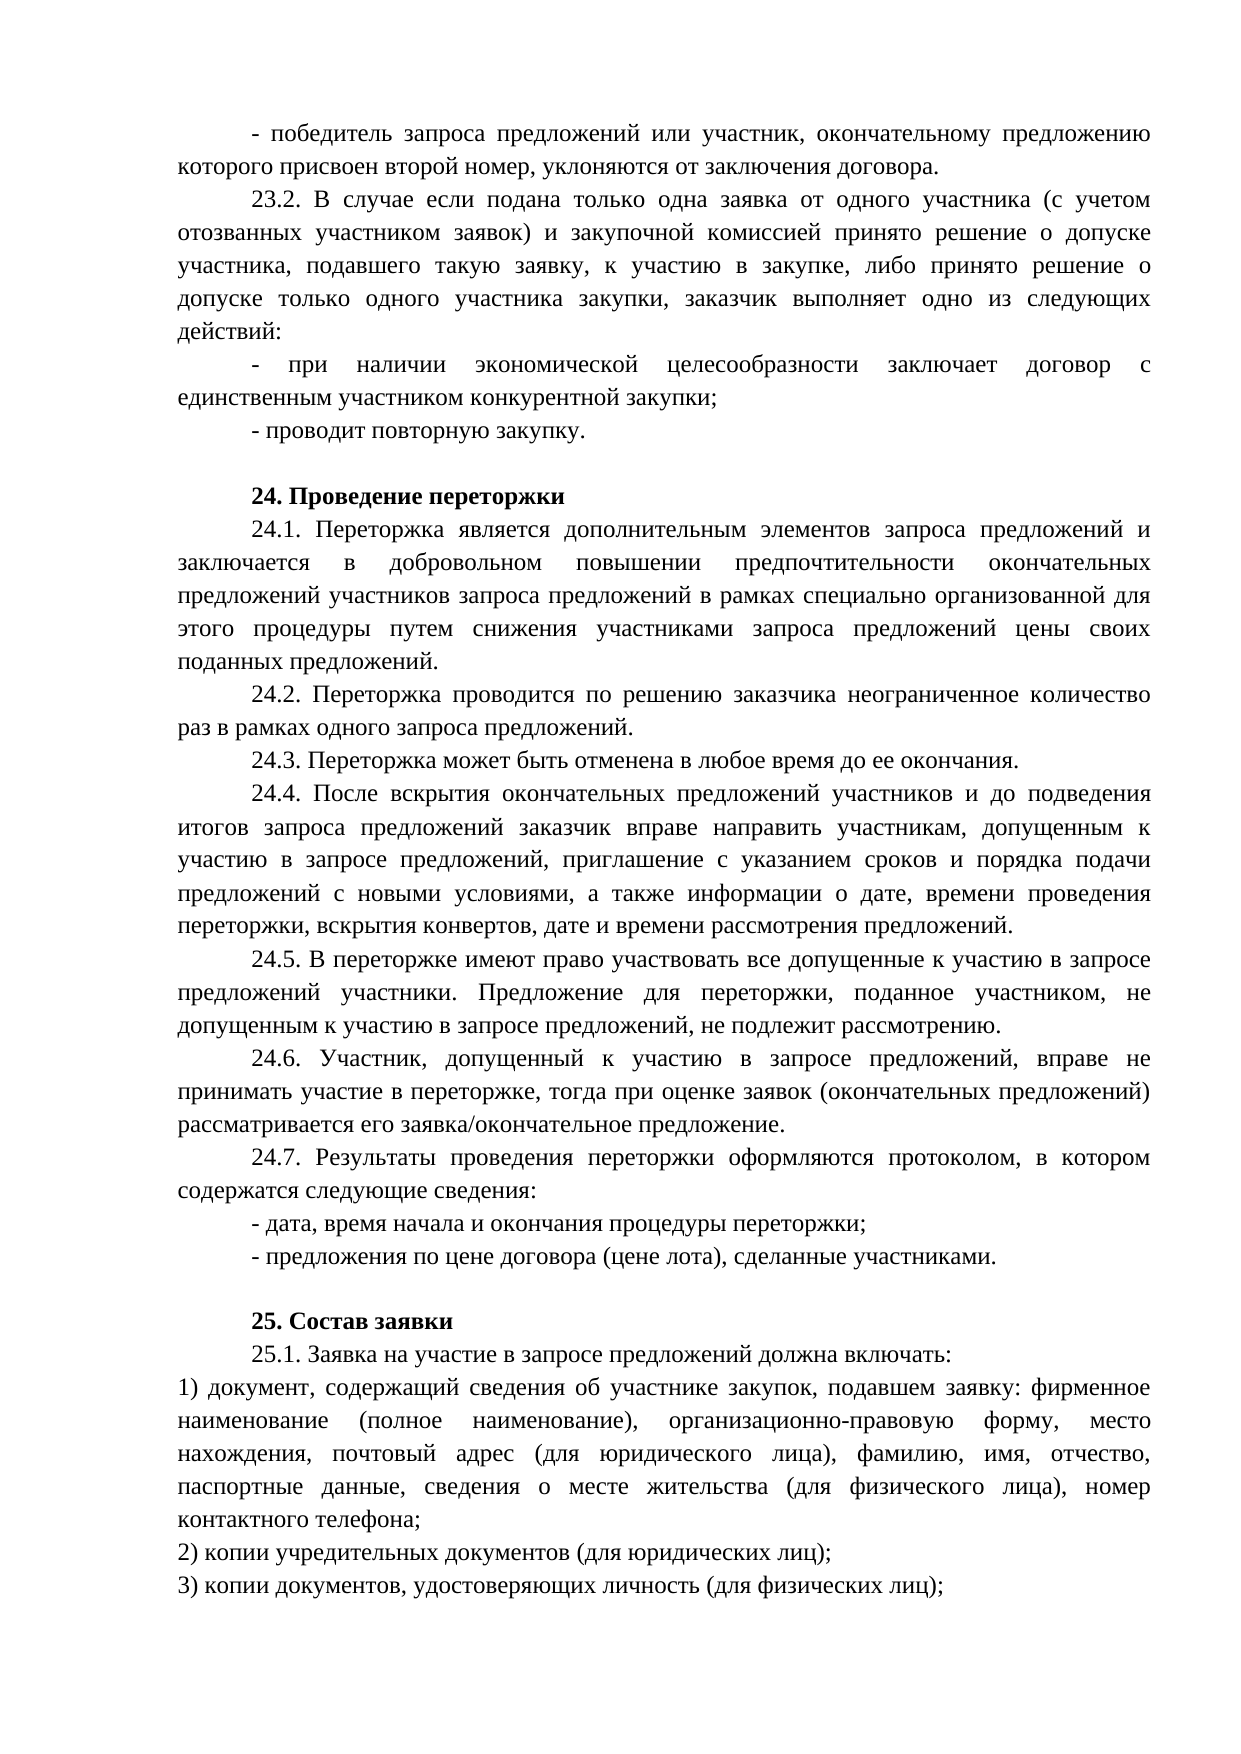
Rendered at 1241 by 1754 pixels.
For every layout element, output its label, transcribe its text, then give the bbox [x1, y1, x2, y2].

text 24.1. Переторжка является дополнительным элементов запроса предложений и заключается в добровольном повышении предпочтительности окончательных предложений участников запроса предложений в рамках специально организованной для этого процедуры путем снижения участниками запроса предложений цены своих поданных предложений. [177, 514, 1152, 675]
text - проводит повторную закупку. [177, 415, 1152, 444]
text 24.4. После вскрытия окончательных предложений участников и до подведения итогов запроса предложений заказчик вправе направить участникам, допущенным к участию в запросе предложений, приглашение с указанием сроков и порядка подачи предложений с новыми условиями, а также информации о дате, времени проведения переторжки, вскрытия конвертов, дате и времени рассмотрения предложений. [177, 778, 1152, 939]
text 24. Проведение переторжки [177, 481, 1152, 510]
text 2) копии учредительных документов (для юридических лиц); [177, 1537, 1152, 1566]
text 3) копии документов, удостоверяющих личность (для физических лиц); [177, 1570, 1152, 1599]
text 25. Состав заявки [177, 1306, 1152, 1335]
text 24.6. Участник, допущенный к участию в запросе предложений, вправе не принимать участие в переторжке, тогда при оценке заявок (окончательных предложений) рассматривается его заявка/окончательное предложение. [177, 1043, 1152, 1137]
text 1) документ, содержащий сведения об участнике закупок, подавшем заявку: фирменное наименование (полное наименование), организационно-правовую форму, место нахождения, почтовый адрес (для юридического лица), фамилию, имя, отчество, паспортные данные, сведения о месте жительства (для физического лица), номер контактного телефона; [177, 1372, 1152, 1533]
text 25.1. Заявка на участие в запросе предложений должна включать: [177, 1339, 1152, 1368]
text 24.2. Переторжка проводится по решению заказчика неограниченное количество раз в рамках одного запроса предложений. [177, 679, 1152, 741]
text 24.7. Результаты проведения переторжки оформляются протоколом, в котором содержатся следующие сведения: [177, 1142, 1152, 1203]
text 23.2. В случае если подана только одна заявка от одного участника (с учетом отозванных участником заявок) и закупочной комиссией принято решение о допуске участника, подавшего такую заявку, к участию в закупке, либо принято решение о допуске только одного участника закупки, заказчик выполняет одно из следующих действий: [177, 184, 1152, 345]
text - при наличии экономической целесообразности заключает договор с единственным участником конкурентной закупки; [177, 349, 1152, 411]
text - предложения по цене договора (цене лота), сделанные участниками. [177, 1241, 1152, 1269]
text 24.5. В переторжке имеют право участвовать все допущенные к участию в запросе предложений участники. Предложение для переторжки, поданное участником, не допущенным к участию в запросе предложений, не подлежит рассмотрению. [177, 944, 1152, 1038]
text - дата, время начала и окончания процедуры переторжки; [177, 1208, 1152, 1237]
text 24.3. Переторжка может быть отменена в любое время до ее окончания. [177, 746, 1152, 774]
text - победитель запроса предложений или участник, окончательному предложению которого присвоен второй номер, уклоняются от заключения договора. [177, 118, 1152, 180]
